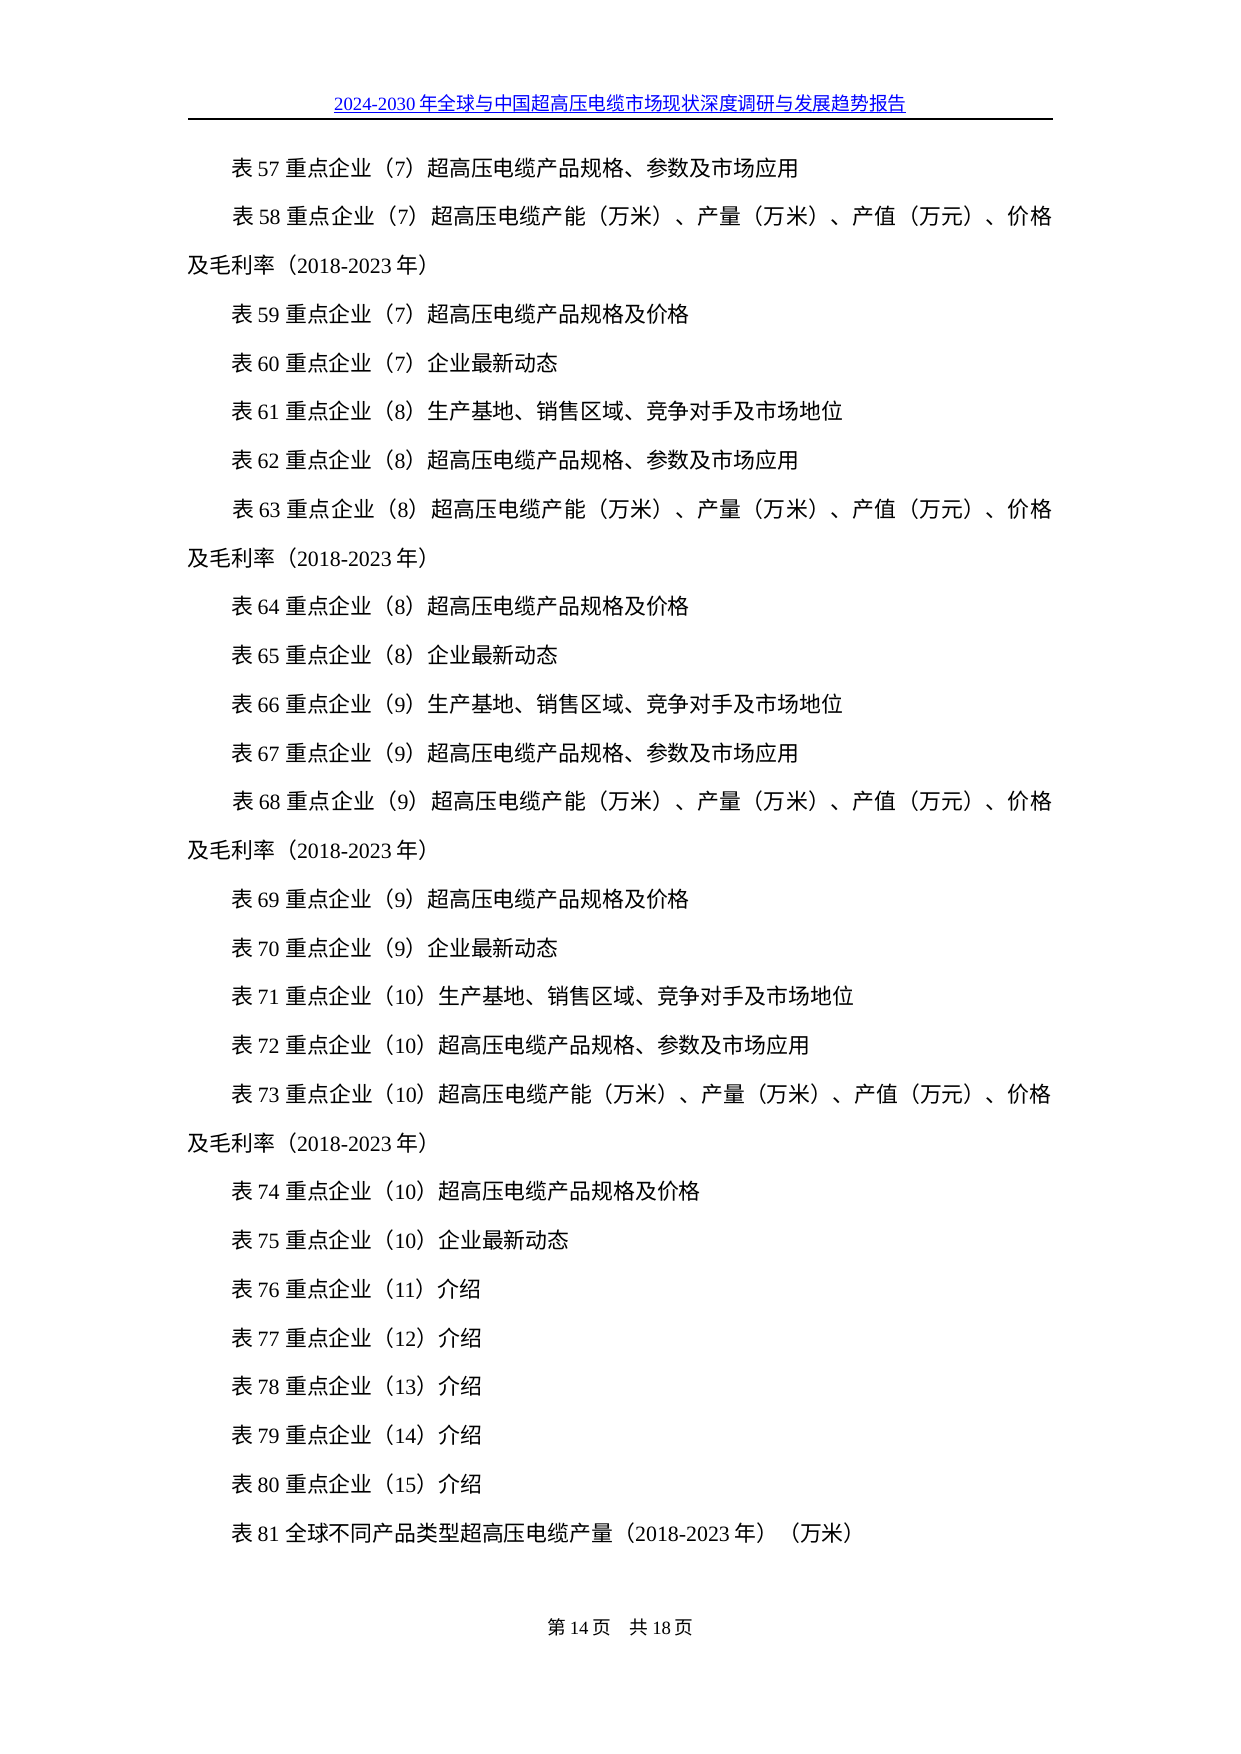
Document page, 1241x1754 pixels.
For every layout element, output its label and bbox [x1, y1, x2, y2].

text [187, 150, 1053, 1548]
